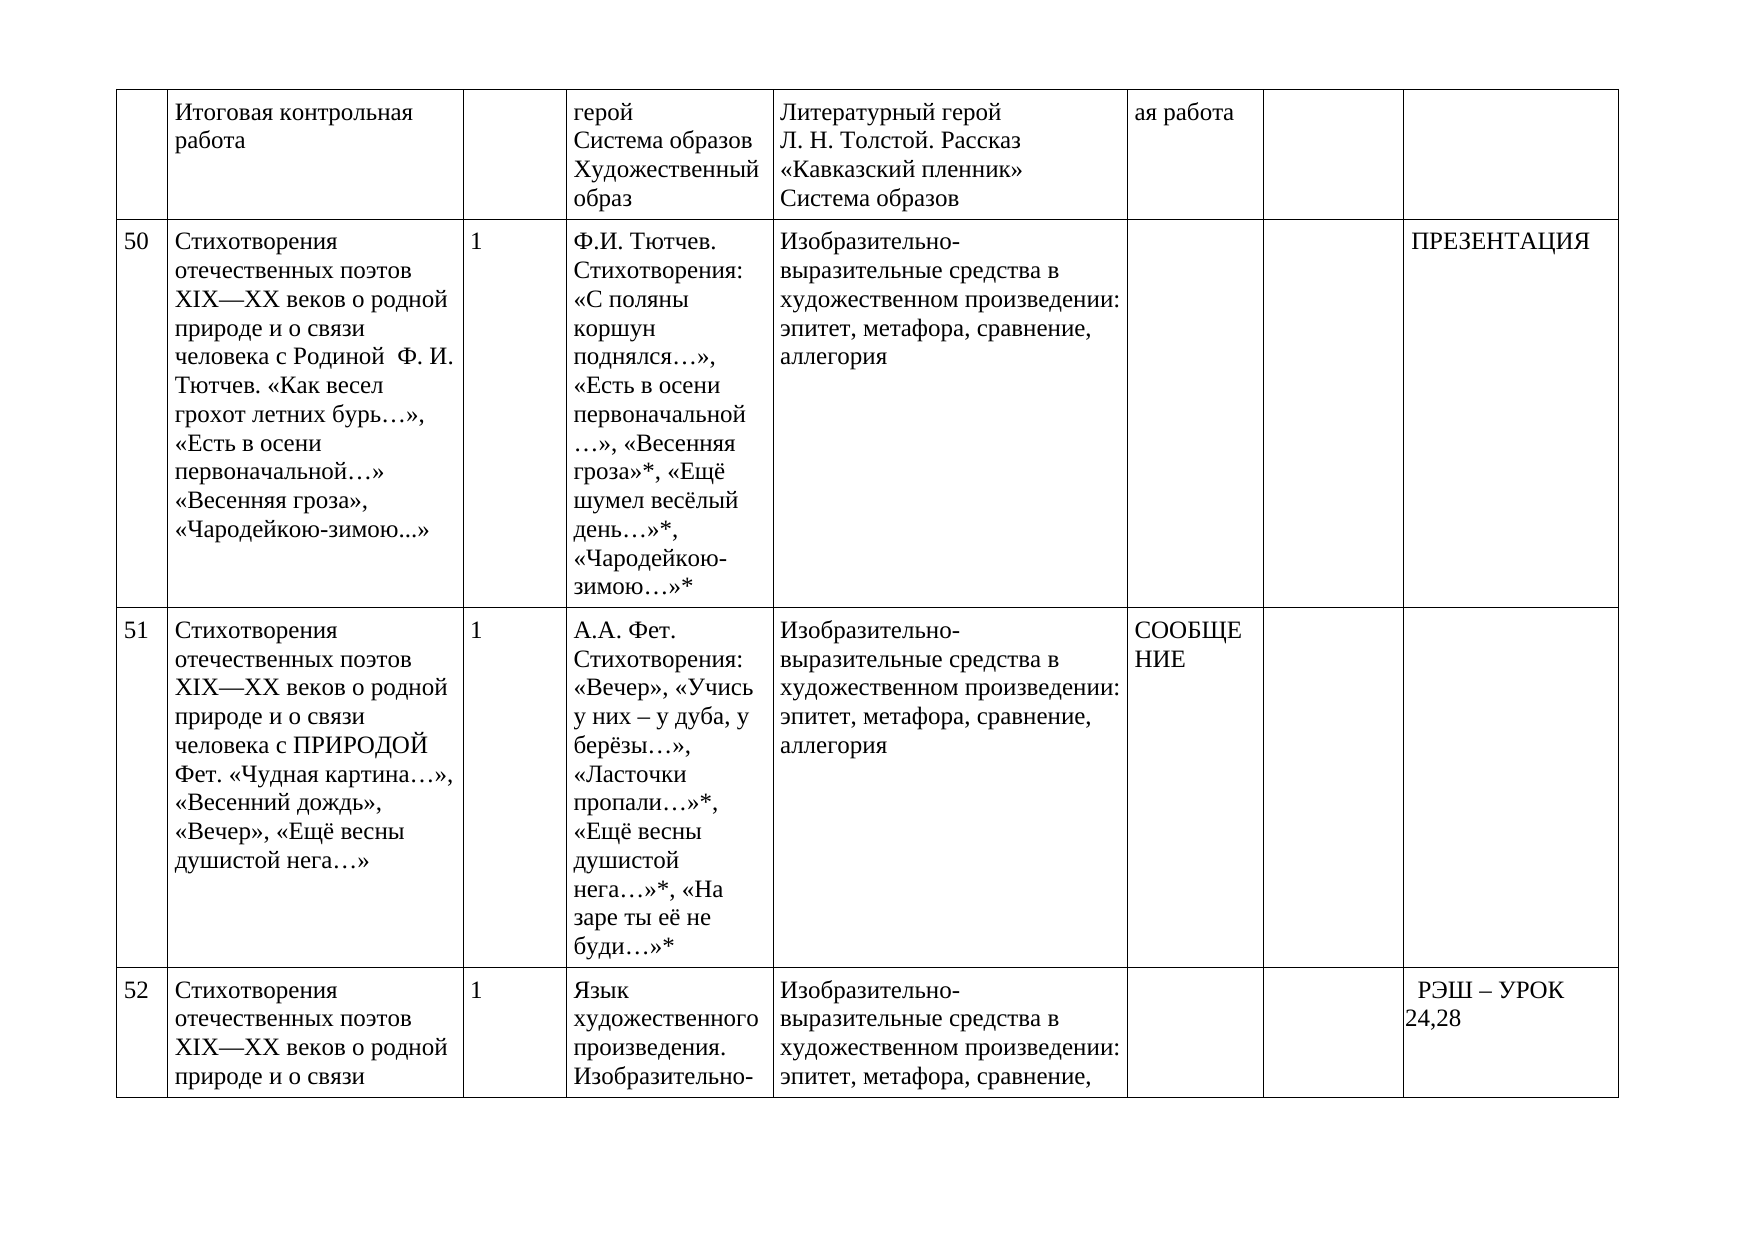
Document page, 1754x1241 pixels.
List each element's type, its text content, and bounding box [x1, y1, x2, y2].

table_cell 1 [464, 608, 566, 967]
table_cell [168, 968, 463, 1097]
table_cell [1128, 220, 1263, 607]
table_cell [1264, 220, 1403, 607]
table_cell 1 [464, 90, 566, 218]
table_cell Контрольная работа [1128, 90, 1263, 218]
table_cell Стихотворения отечественных поэтов XIX—ХХ веков о родной природе и о связи человека с Родиной Ф. И. Тютчев. «Как весел грохот летних бурь…», «Есть в осени первоначальной…» «Весенняя гроза», «Чародейкою-зимою...» [168, 220, 463, 607]
table_cell Стихотворения отечественных поэтов XIX—ХХ веков о родной природе и о связи человека с ПРИРОДОЙ Фет. «Чудная картина…», «Весенний дождь», «Вечер», «Ещё весны душистой нега…» [168, 608, 463, 967]
table_cell [1264, 608, 1403, 967]
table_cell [567, 90, 773, 218]
table_cell 49 [117, 90, 167, 218]
table_cell [1404, 90, 1618, 218]
table_cell [1264, 968, 1403, 1097]
table_cell Изобразительно-выразительные средства в художественном произведении: эпитет, метафора, сравнение, аллегория [774, 608, 1127, 967]
table_cell 1 [464, 968, 566, 1097]
table_cell 52 [117, 968, 167, 1097]
table_cell [1264, 90, 1403, 218]
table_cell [567, 968, 773, 1097]
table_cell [774, 968, 1127, 1097]
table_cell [168, 90, 463, 218]
table_cell [1128, 968, 1263, 1097]
table_cell СООБЩЕНИЕ [1128, 608, 1263, 967]
table_cell [1404, 608, 1618, 967]
table_cell Ф.И. Тютчев. Стихотворения: «С поляны коршун поднялся…», «Есть в осени первоначальной…», «Весенняя гроза»*, «Ещё шумел весёлый день…»*, «Чародейкою-зимою…»* [567, 220, 773, 607]
table_cell Изобразительно-выразительные средства в художественном произведении: эпитет, метафора, сравнение, аллегория [774, 220, 1127, 607]
table_cell РЭШ – УРОК 24,28 [1404, 968, 1618, 1097]
table_cell А.А. Фет. Стихотворения: «Вечер», «Учись у них – у дуба, у берёзы…», «Ласточки пропали…»*, «Ещё весны душистой нега…»*, «На заре ты её не буди…»* [567, 608, 773, 967]
table_cell 1 [464, 220, 566, 607]
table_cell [774, 90, 1127, 218]
table_cell 51 [117, 608, 167, 967]
table_cell 50 [117, 220, 167, 607]
table_cell ПРЕЗЕНТАЦИЯ [1404, 220, 1618, 607]
